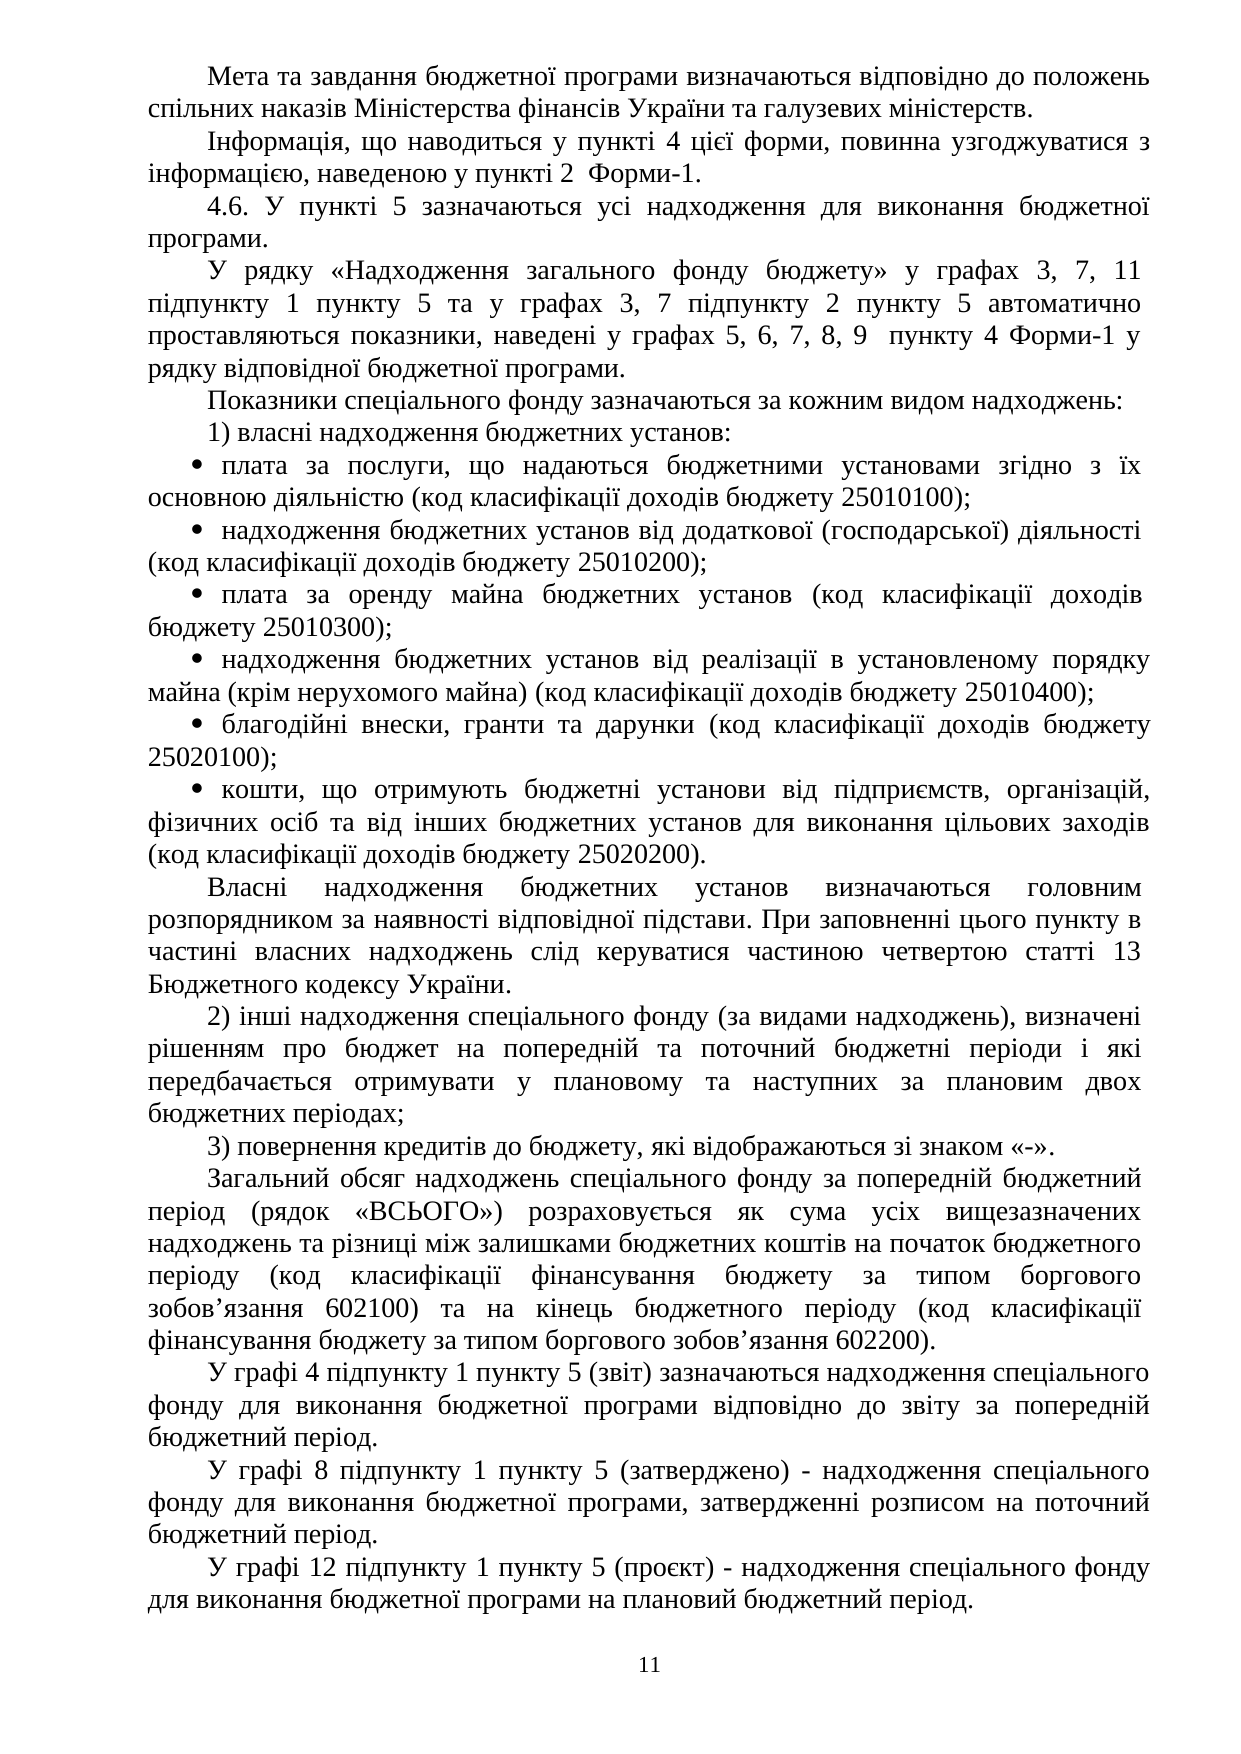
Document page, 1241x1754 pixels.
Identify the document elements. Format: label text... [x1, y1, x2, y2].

list плата за оренду майна бюджетних установ (код класифікації доходів бюджету 25010300); [148, 578, 1143, 642]
list плата за послуги, що надаються бюджетними установами згідно з їх основною діяльністю (код класифікації доходів бюджету 25010100); [148, 448, 1143, 513]
text 1) власні надходження бюджетних установ: [148, 415, 1152, 448]
list благодійні внески, гранти та дарунки (код класифікації доходів бюджету 25020100); [148, 707, 1152, 772]
text Загальний обсяг надходжень спеціального фонду за попередній бюджетний період (рядок «ВСЬОГО») розраховується як сума усіх вищезазначених надходжень та різниці між залишками бюджетних коштів на початок бюджетного періоду (код класифікації фінансування бюджету за типом боргового зобов’язання 602100) та на кінець бюджетного періоду (код класифікації фінансування бюджету за типом боргового зобов’язання 602200). [148, 1161, 1143, 1356]
list надходження бюджетних установ від додаткової (господарської) діяльності (код класифікації доходів бюджету 25010200); [148, 513, 1143, 578]
text У рядку «Надходження загального фонду бюджету» у графах 3, 7, 11 підпункту 1 пункту 5 та у графах 3, 7 підпункту 2 пункту 5 автоматично проставляються показники, наведені у графах 5, 6, 7, 8, 9 пункту 4 Форми-1 у рядку відповідної бюджетної програми. [148, 253, 1143, 383]
text 2) інші надходження спеціального фонду (за видами надходжень), визначені рішенням про бюджет на попередній та поточний бюджетні періоди і які передбачається отримувати у плановому та наступних за плановим двох бюджетних періодах; [148, 999, 1143, 1129]
text Власні надходження бюджетних установ визначаються головним розпорядником за наявності відповідної підстави. При заповненні цього пункту в частині власних надходжень слід керуватися частиною четвертою статті 13 Бюджетного кодексу України. [148, 869, 1143, 999]
text Показники спеціального фонду зазначаються за кожним видом надходжень: [148, 383, 1152, 415]
text Мета та завдання бюджетної програми визначаються відповідно до положень спільних наказів Міністерства фінансів України та галузевих міністерств. [148, 59, 1152, 124]
list надходження бюджетних установ від реалізації в установленому порядку майна (крім нерухомого майна) (код класифікації доходів бюджету 25010400); [148, 642, 1152, 707]
text Інформація, що наводиться у пункті 4 цієї форми, повинна узгоджуватися з інформацією, наведеною у пункті 2 Форми-1. [148, 124, 1152, 189]
text У графі 8 підпункту 1 пункту 5 (затверджено) - надходження спеціального фонду для виконання бюджетної програми, затвердженні розписом на поточний бюджетний період. [148, 1453, 1152, 1550]
text У графі 4 підпункту 1 пункту 5 (звіт) зазначаються надходження спеціального фонду для виконання бюджетної програми відповідно до звіту за попередній бюджетний період. [148, 1356, 1152, 1453]
text 3) повернення кредитів до бюджету, які відображаються зі знаком «-». [148, 1129, 1143, 1161]
list кошти, що отримують бюджетні установи від підприємств, організацій, фізичних осіб та від інших бюджетних установ для виконання цільових заходів (код класифікації доходів бюджету 25020200). [148, 772, 1152, 869]
text 4.6. У пункті 5 зазначаються усі надходження для виконання бюджетної програми. [148, 189, 1152, 253]
text У графі 12 підпункту 1 пункту 5 (проєкт) - надходження спеціального фонду для виконання бюджетної програми на плановий бюджетний період. [148, 1550, 1152, 1615]
